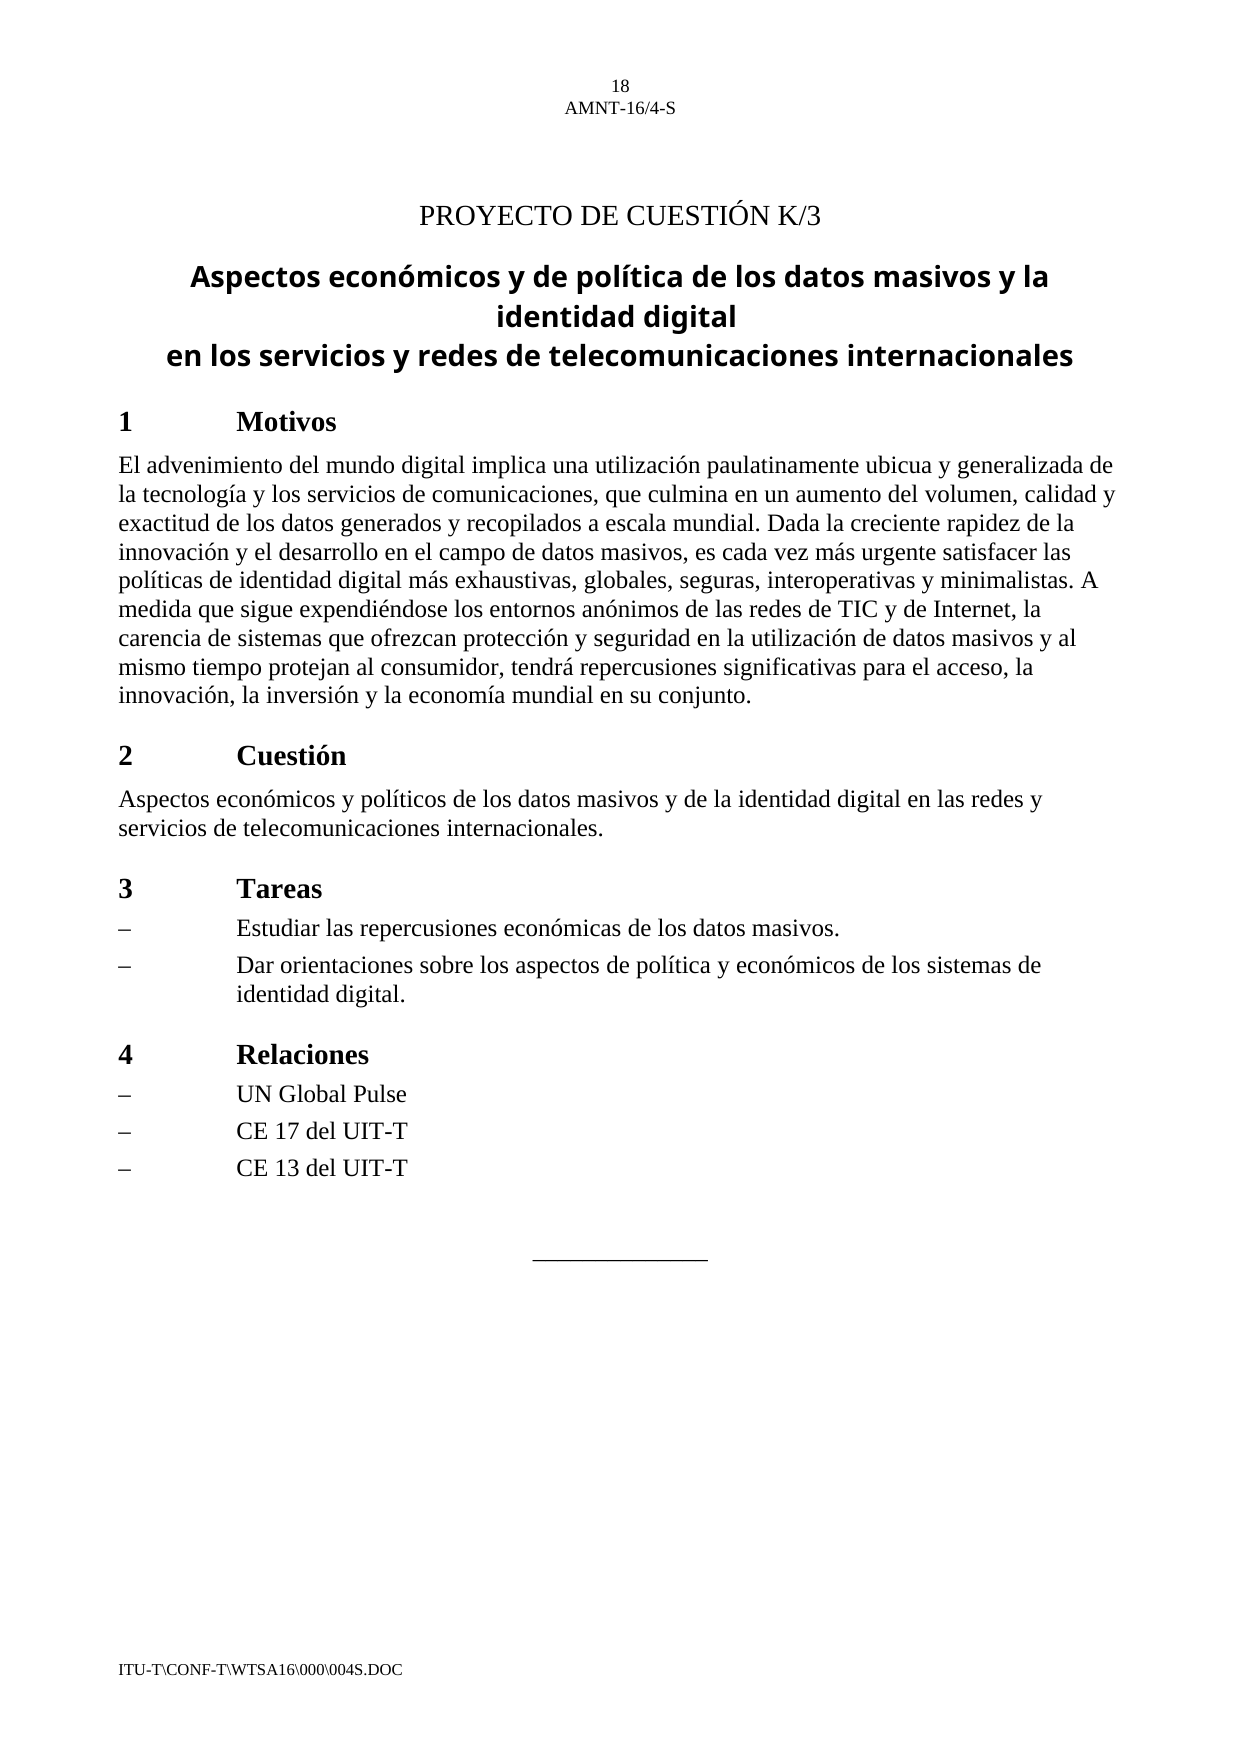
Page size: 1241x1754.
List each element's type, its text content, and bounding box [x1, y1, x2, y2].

subtitle 3 Tareas [118, 871, 1122, 905]
subtitle 1 Motivos [118, 404, 1122, 438]
text – CE 17 del UIT-T [118, 1116, 1122, 1144]
text – Estudiar las repercusiones económicas de los datos masivos. [118, 913, 1122, 942]
text – CE 13 del UIT-T [118, 1153, 1122, 1182]
subtitle 4 Relaciones [118, 1037, 1122, 1070]
text – Dar orientaciones sobre los aspectos de política y económicos de los sistemas de identidad digital. [118, 950, 1122, 1008]
subtitle 2 Cuestión [118, 738, 1122, 772]
text – UN Global Pulse [118, 1079, 1122, 1107]
text PROYECTO DE CUESTIÓN K/3 [118, 198, 1122, 231]
text Aspectos económicos y políticos de los datos masivos y de la identidad digital en las redes y servicios de telecomunicaciones internacionales. [118, 784, 1122, 842]
title Aspectos económicos y de política de los datos masivos y la identidad digital en los servicios y redes de telecomunicaciones internacionales [118, 256, 1122, 375]
text El advenimiento del mundo digital implica una utilización paulatinamente ubicua y generalizada de la tecnología y los servicios de comunicaciones, que culmina en un aumento del volumen, calidad y exactitud de los datos generados y recopilados a escala mundial. Dada la creciente rapidez de la innovación y el desarrollo en el campo de datos masivos, es cada vez más urgente satisfacer las políticas de identidad digital más exhaustivas, globales, seguras, interoperativas y minimalistas. A medida que sigue expendiéndose los entornos anónimos de las redes de TIC y de Internet, la carencia de sistemas que ofrezcan protección y seguridad en la utilización de datos masivos y al mismo tiempo protejan al consumidor, tendrá repercusiones significativas para el acceso, la innovación, la inversión y la economía mundial en su conjunto. [118, 451, 1122, 709]
text ______________ [118, 1235, 1122, 1264]
